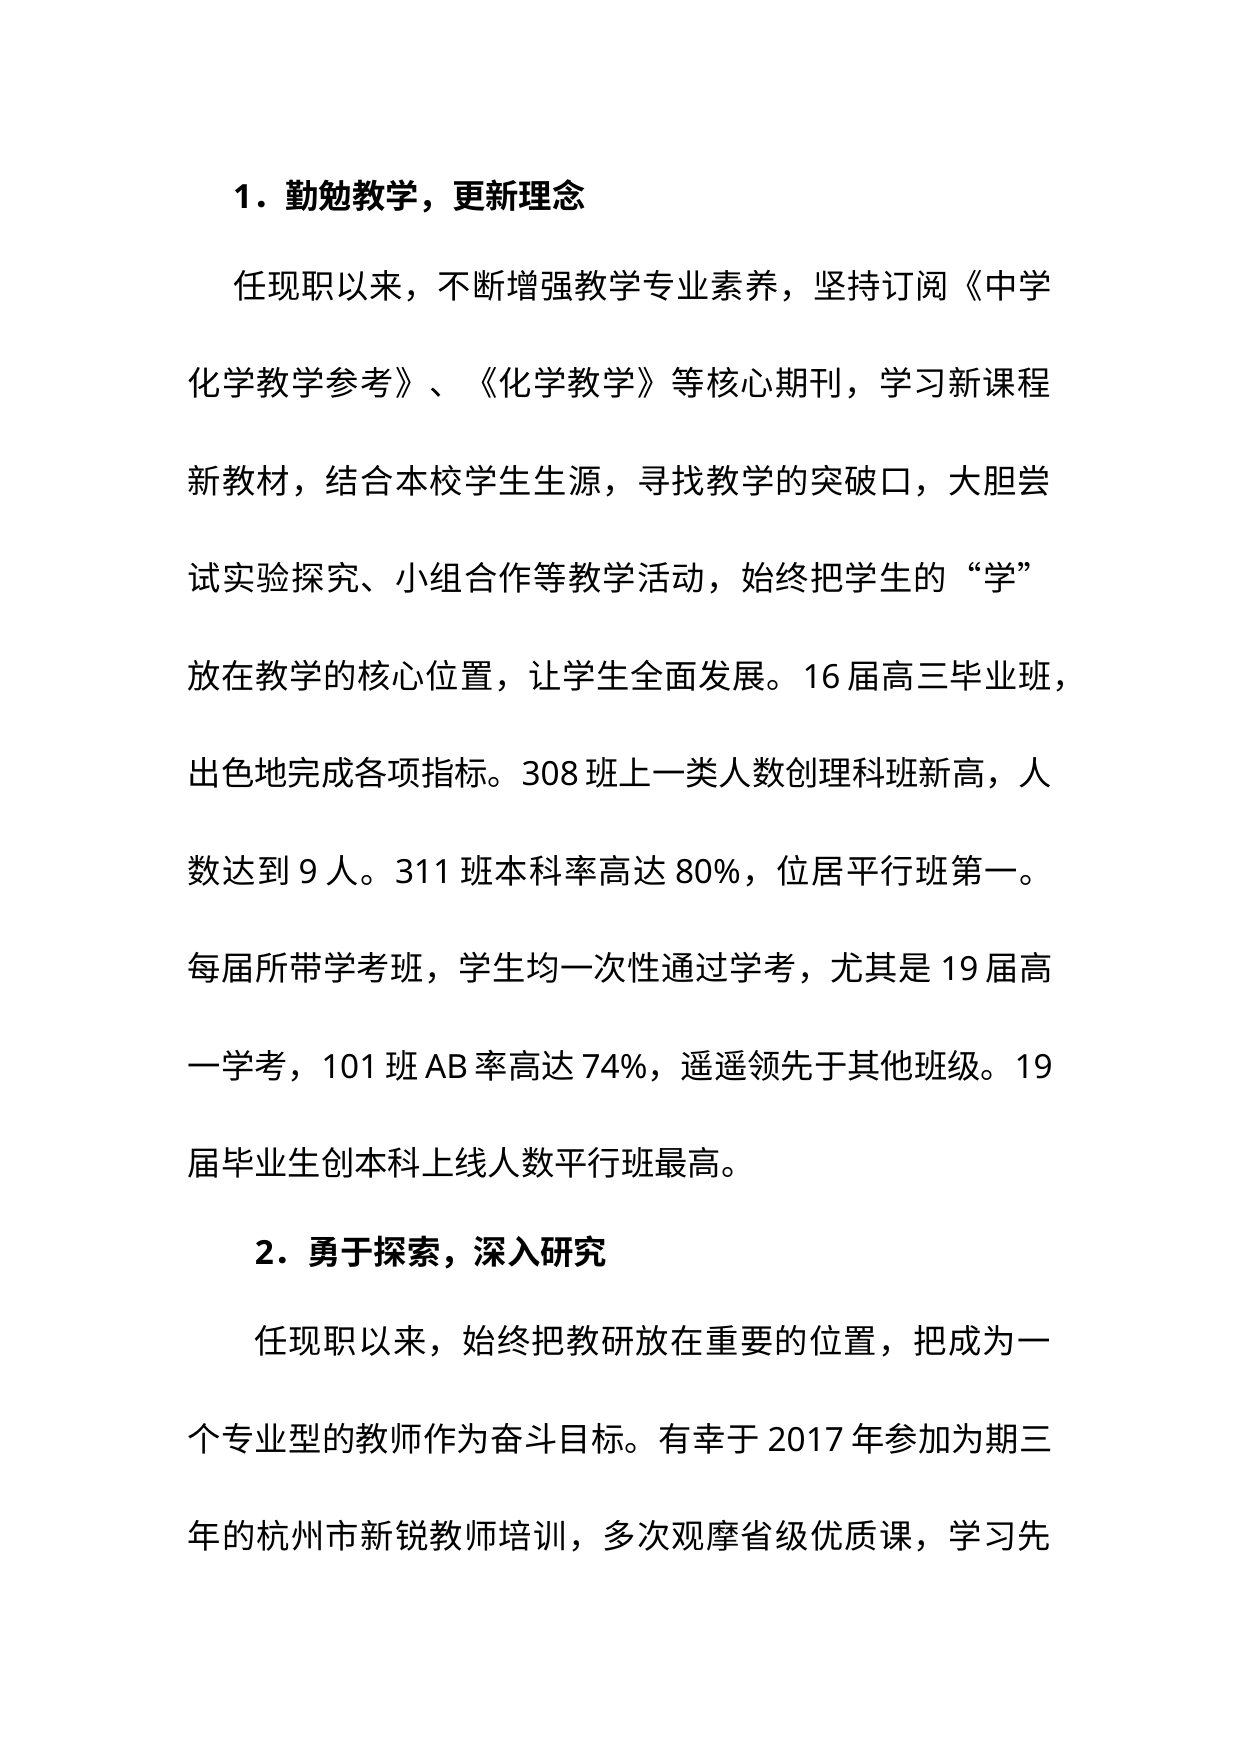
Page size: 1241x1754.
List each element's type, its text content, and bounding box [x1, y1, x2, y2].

text 1．勤勉教学，更新理念 [187, 162, 1053, 227]
text 2．勇于探索，深入研究 [187, 1218, 1053, 1283]
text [187, 1307, 1053, 1567]
text 任现职以来，不断增强教学专业素养，坚持订阅《中学化学教学参考》、《化学教学》等核心期刊，学习新课程、新教材，结合本校学生生源，寻找教学的突破口，大胆尝试实验探究、小组合作等教学活动，始终把学生的“学”放在教学的核心位置，让学生全面发展。16届高三毕业班，出色地完成各项指标。308班上一类人数创理科班新高，人数达到9人。311班本科率高达80%，位居平行班第一。每届所带学考班，学生均一次性通过学考，尤其是19届高一学考，101班AB率高达74%，遥遥领先于其他班级。19届毕业生创本科上线人数平行班最高。 [187, 251, 1053, 1194]
